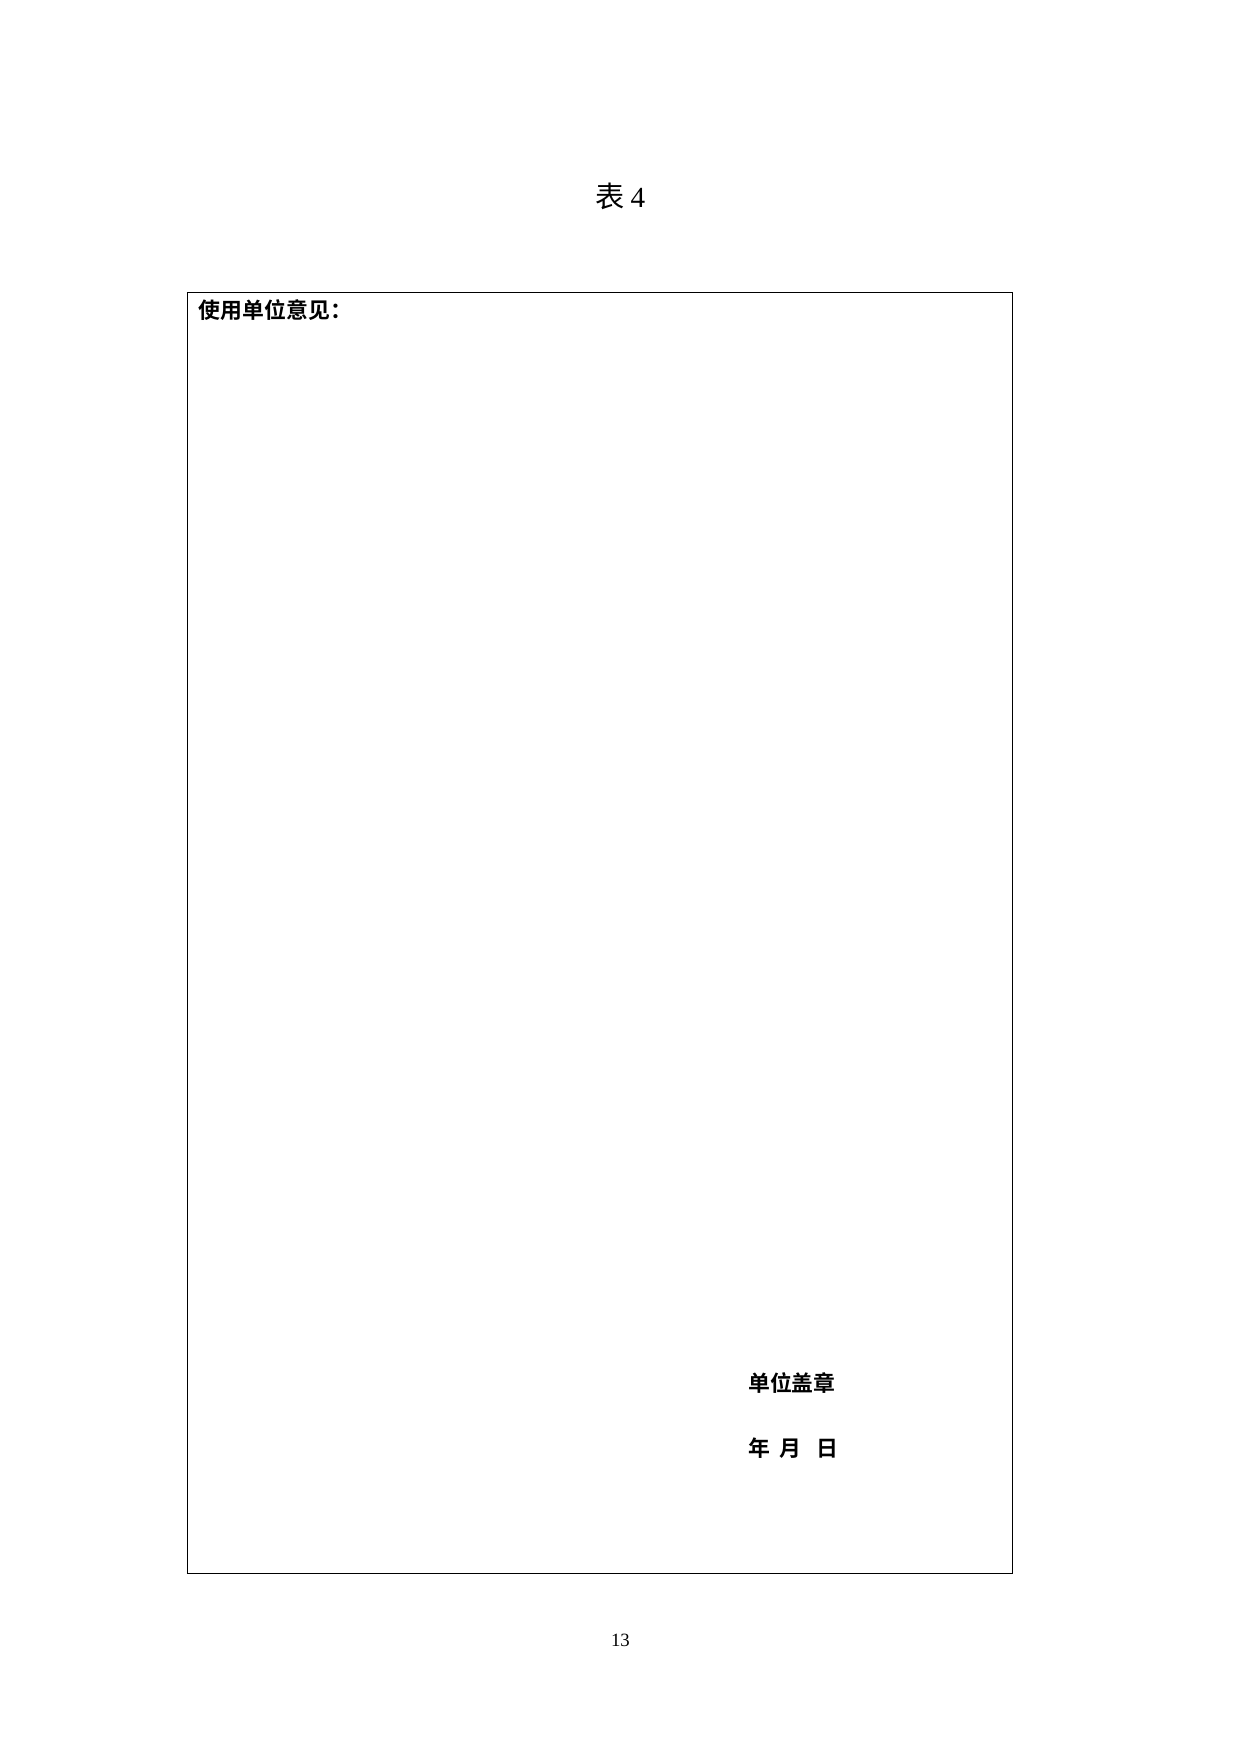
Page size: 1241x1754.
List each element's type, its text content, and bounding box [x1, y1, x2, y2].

text 表4 [187, 162, 1053, 227]
table_header 使用单位意见： 单位盖章 年 月 日 [188, 293, 1012, 1572]
